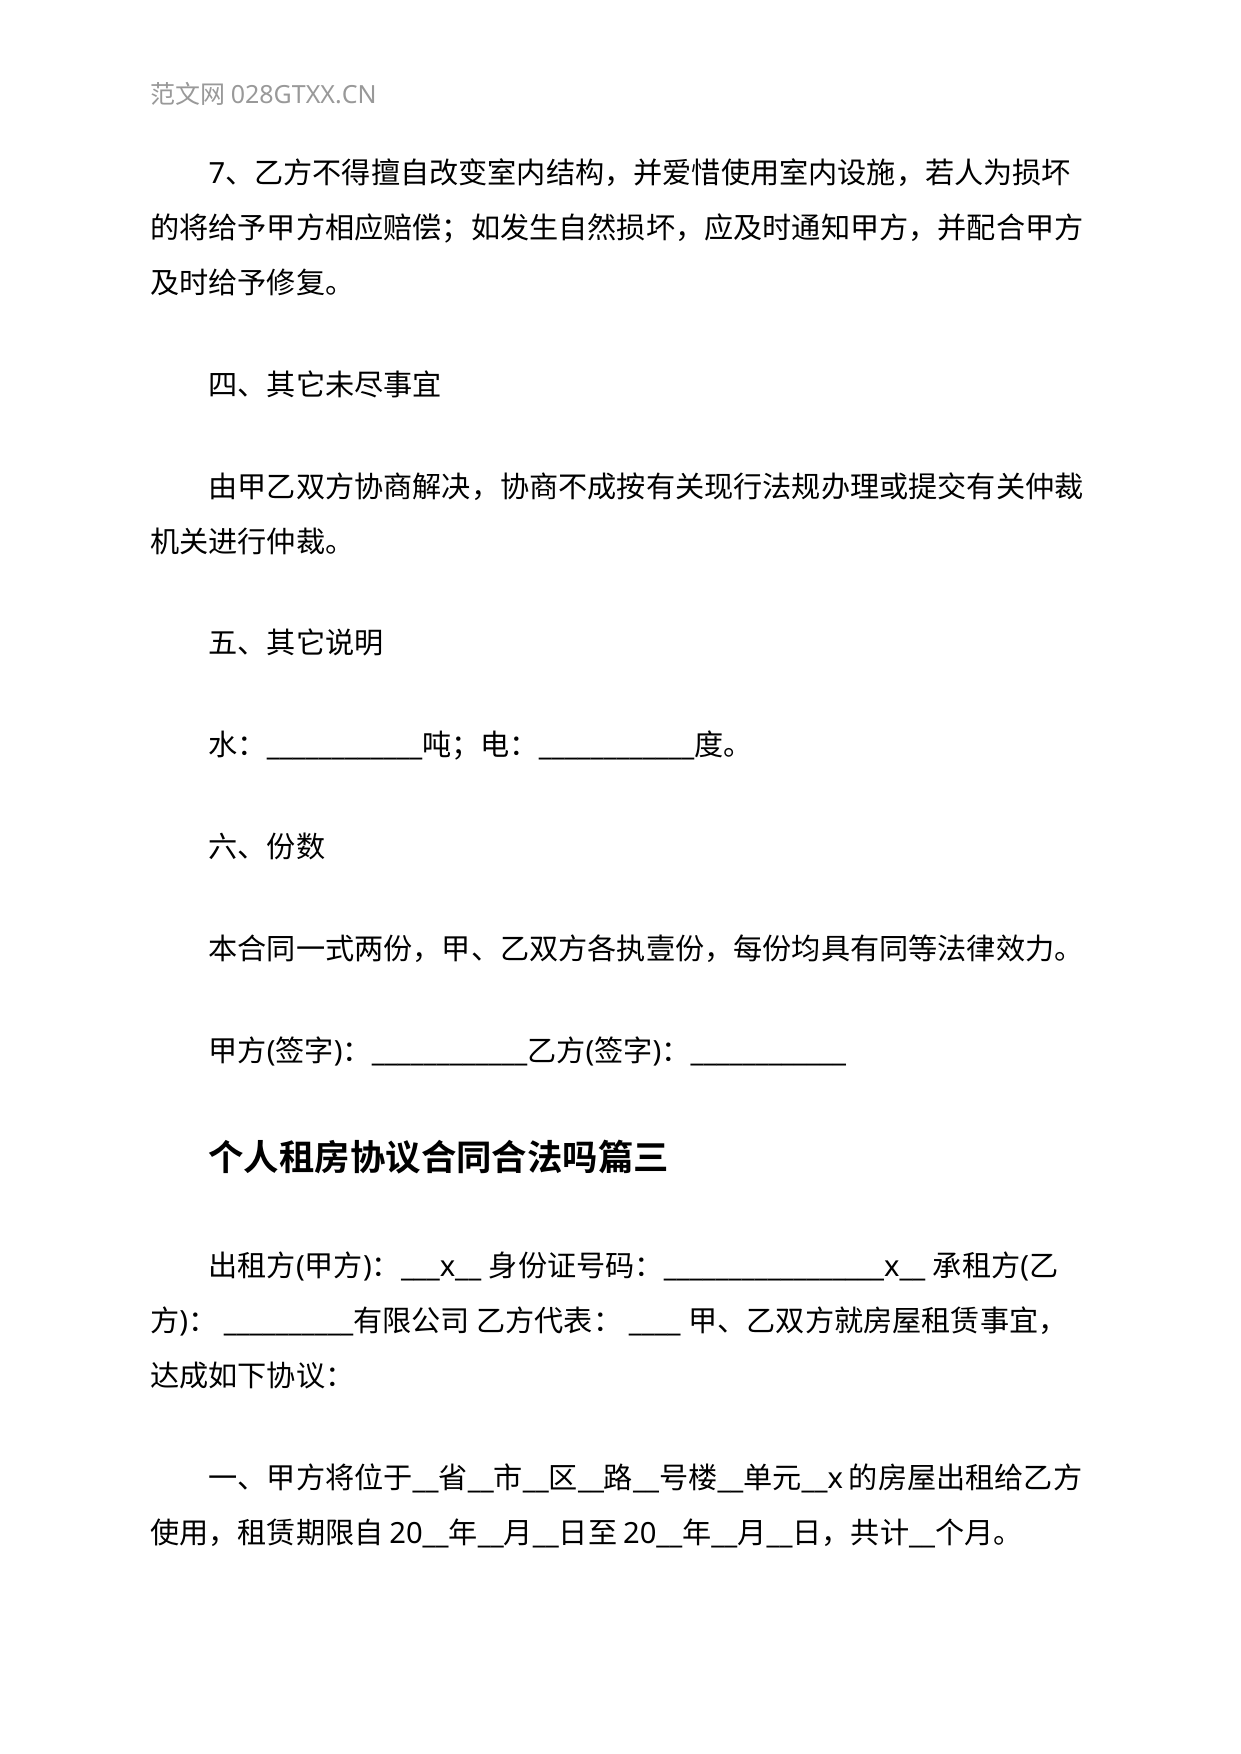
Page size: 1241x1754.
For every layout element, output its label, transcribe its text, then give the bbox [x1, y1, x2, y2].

text 六、份数 [150, 824, 1090, 866]
text 出租方(甲方)：___x__ 身份证号码：_________________x__ 承租方(乙方)： __________有限公司 乙方代表： ____ 甲、乙双方就房屋租赁事宜，达成如下协议： [150, 1243, 1090, 1395]
text 7、乙方不得擅自改变室内结构，并爱惜使用室内设施，若人为损坏的将给予甲方相应赔偿；如发生自然损坏，应及时通知甲方，并配合甲方及时给予修复。 [150, 150, 1090, 302]
text 四、其它未尽事宜 [150, 362, 1090, 404]
text 个人租房协议合同合法吗篇三 [150, 1129, 1090, 1181]
text 本合同一式两份，甲、乙双方各执壹份，每份均具有同等法律效力。 [150, 926, 1090, 968]
text 由甲乙双方协商解决，协商不成按有关现行法规办理或提交有关仲裁机关进行仲裁。 [150, 463, 1090, 561]
text 水：____________吨；电：____________度。 [150, 722, 1090, 764]
text 甲方(签字)：____________乙方(签字)：____________ [150, 1027, 1090, 1070]
text 一、甲方将位于__省__市__区__路__号楼__单元__x的房屋出租给乙方使用，租赁期限自20__年__月__日至20__年__月__日，共计__个月。 [150, 1454, 1090, 1552]
text 五、其它说明 [150, 620, 1090, 662]
